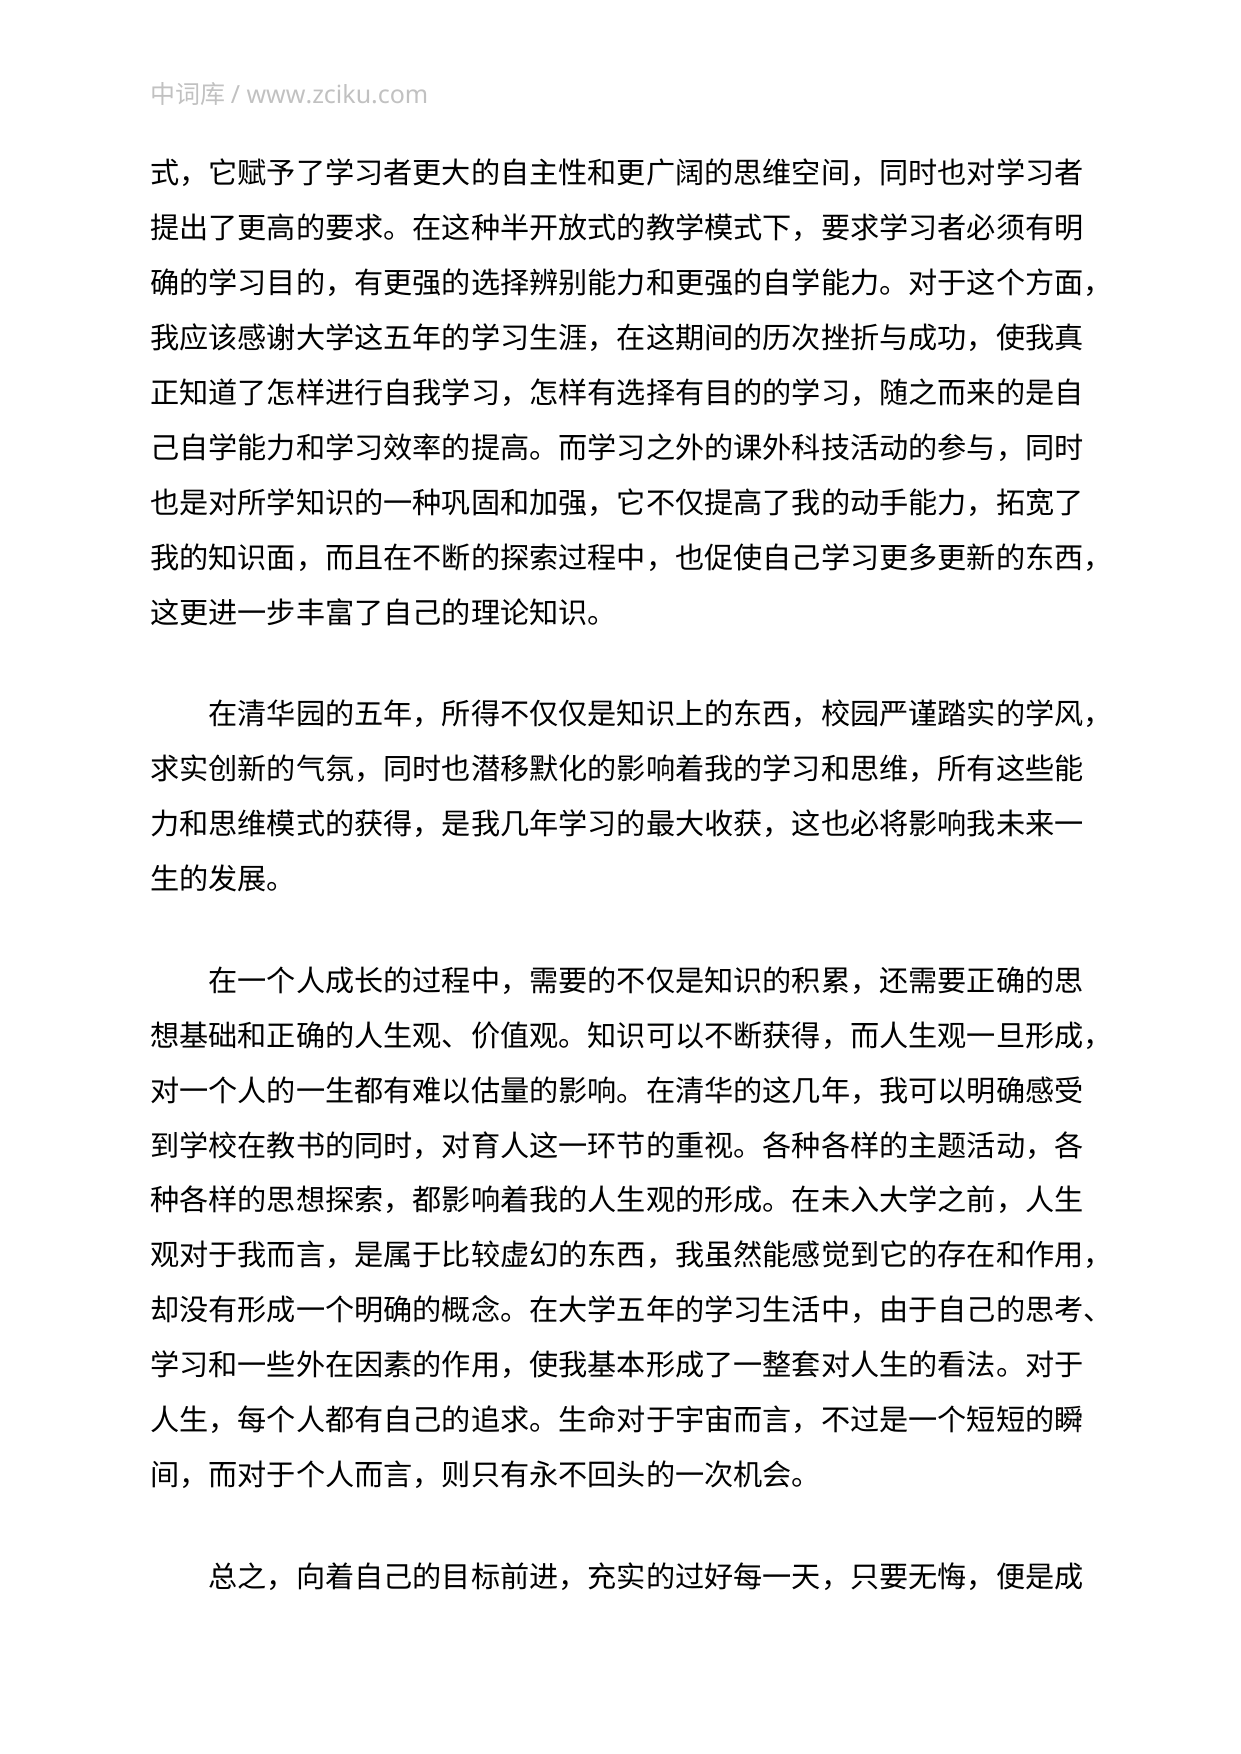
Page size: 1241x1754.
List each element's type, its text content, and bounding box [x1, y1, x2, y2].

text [150, 1553, 1090, 1596]
text 在一个人成长的过程中，需要的不仅是知识的积累，还需要正确的思想基础和正确的人生观、价值观。知识可以不断获得，而人生观一旦形成，对一个人的一生都有难以估量的影响。在清华的这几年，我可以明确感受到学校在教书的同时，对育人这一环节的重视。各种各样的主题活动，各种各样的思想探索，都影响着我的人生观的形成。在未入大学之前，人生观对于我而言，是属于比较虚幻的东西，我虽然能感觉到它的存在和作用，却没有形成一个明确的概念。在大学五年的学习生活中，由于自己的思考、学习和一些外在因素的作用，使我基本形成了一整套对人生的看法。对于人生，每个人都有自己的追求。生命对于宇宙而言，不过是一个短短的瞬间，而对于个人而言，则只有永不回头的一次机会。 [150, 957, 1090, 1494]
text 在清华园的五年，所得不仅仅是知识上的东西，校园严谨踏实的学风，求实创新的气氛，同时也潜移默化的影响着我的学习和思维，所有这些能力和思维模式的获得，是我几年学习的最大收获，这也必将影响我未来一生的发展。 [150, 691, 1090, 898]
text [150, 150, 1090, 631]
